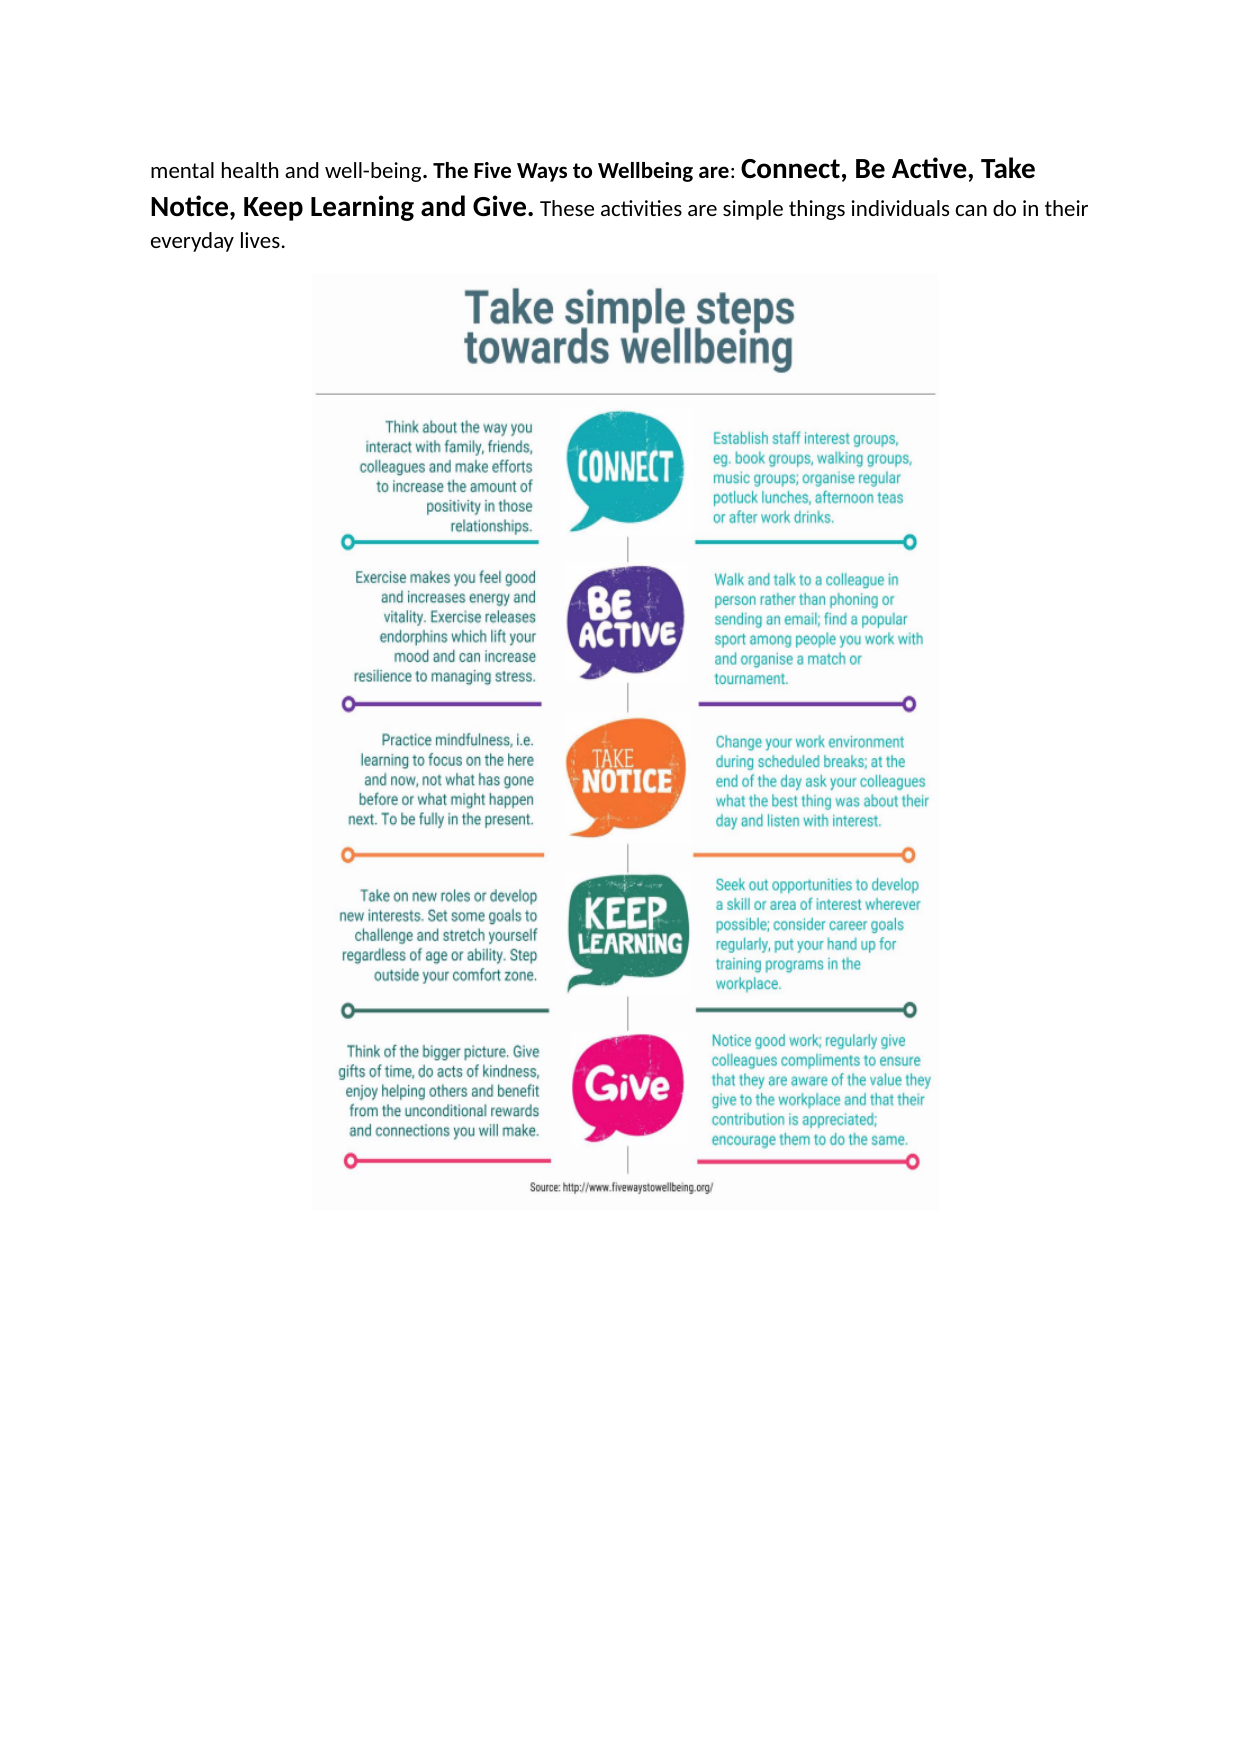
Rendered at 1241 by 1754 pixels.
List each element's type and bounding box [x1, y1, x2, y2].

text [150, 150, 1090, 254]
picture [291, 273, 950, 1211]
